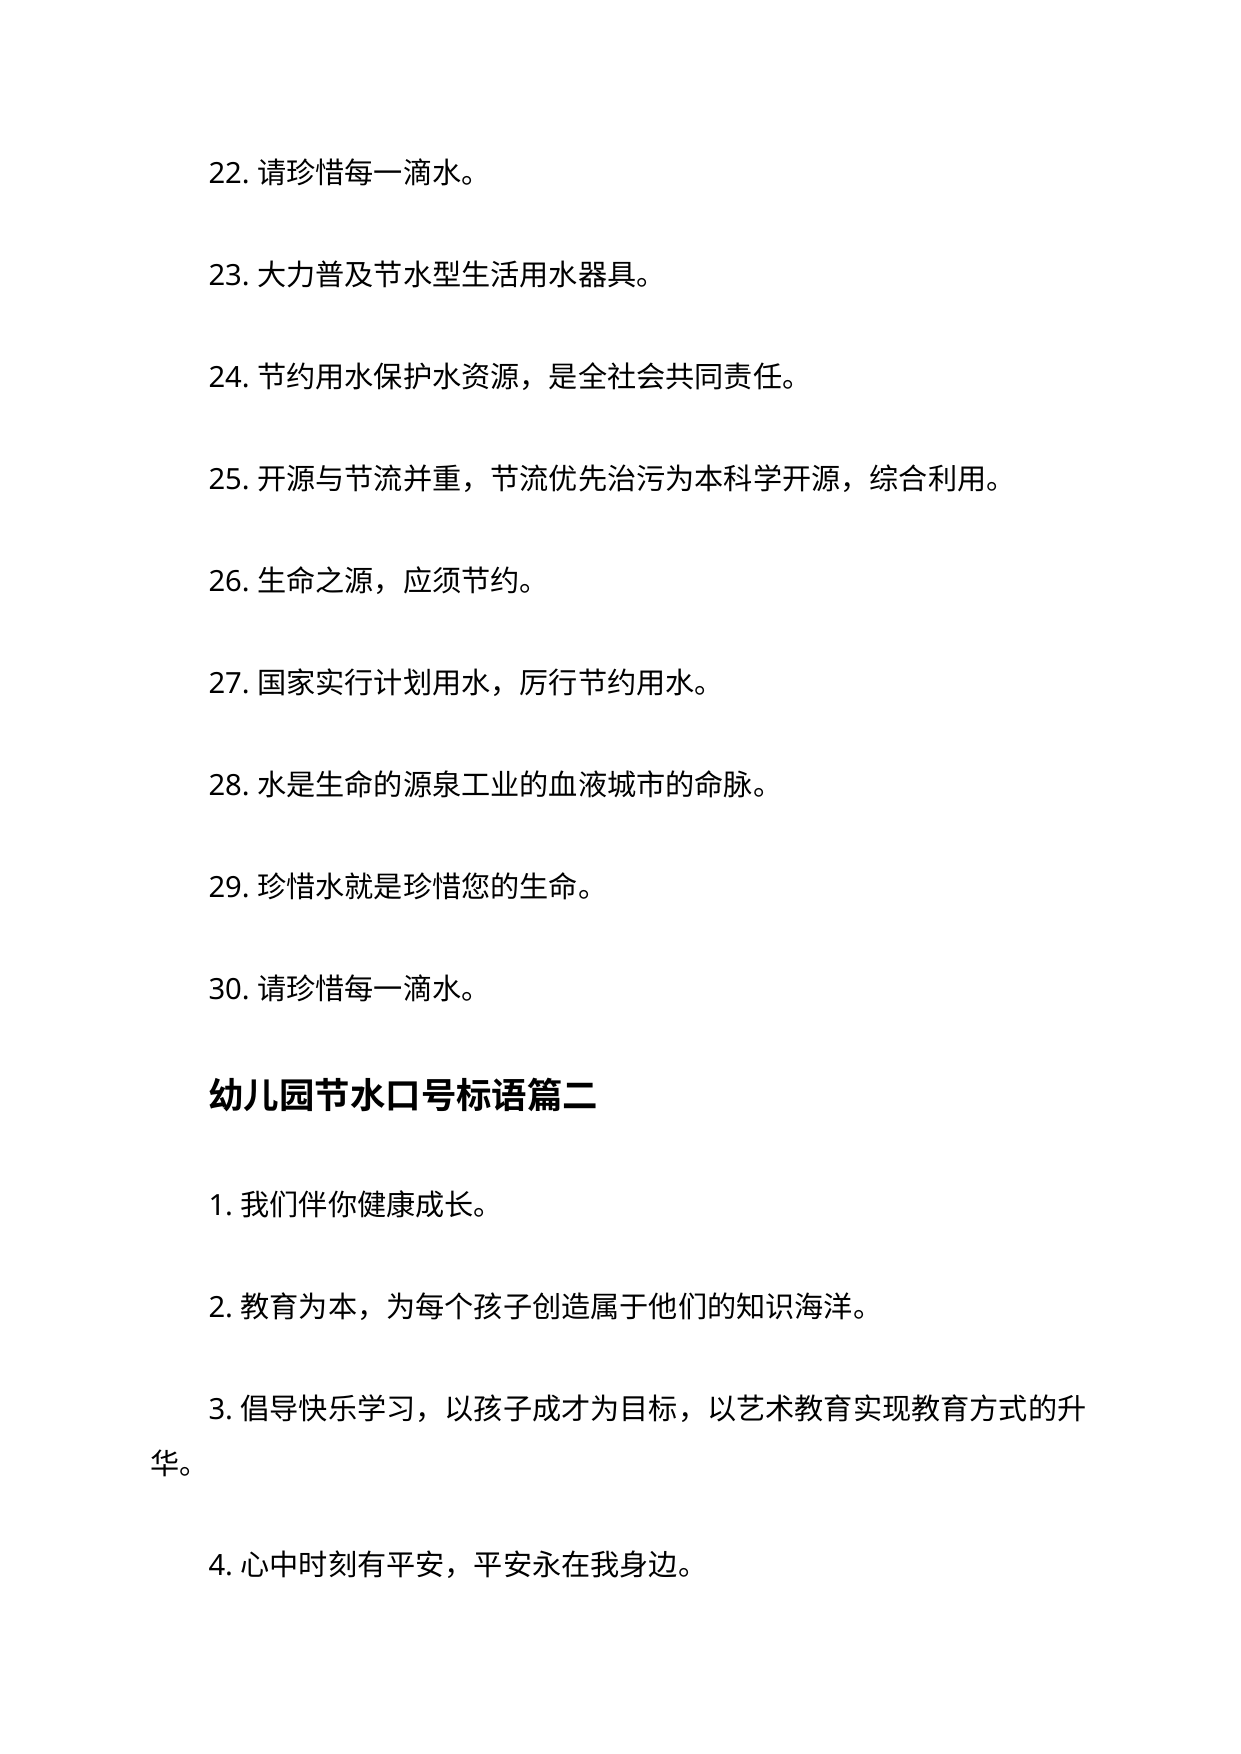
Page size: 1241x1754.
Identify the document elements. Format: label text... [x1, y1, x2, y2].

text 25. 开源与节流并重，节流优先治污为本科学开源，综合利用。 [150, 456, 1090, 498]
text 28. 水是生命的源泉工业的血液城市的命脉。 [150, 762, 1090, 804]
text 29. 珍惜水就是珍惜您的生命。 [150, 864, 1090, 906]
text 24. 节约用水保护水资源，是全社会共同责任。 [150, 354, 1090, 396]
text 4. 心中时刻有平安，平安永在我身边。 [150, 1542, 1090, 1584]
text 23. 大力普及节水型生活用水器具。 [150, 252, 1090, 294]
text 27. 国家实行计划用水，厉行节约用水。 [150, 660, 1090, 702]
text 30. 请珍惜每一滴水。 [150, 966, 1090, 1008]
text 3. 倡导快乐学习，以孩子成才为目标，以艺术教育实现教育方式的升华。 [150, 1385, 1090, 1482]
text 1. 我们伴你健康成长。 [150, 1181, 1090, 1224]
text 26. 生命之源，应须节约。 [150, 558, 1090, 600]
text 22. 请珍惜每一滴水。 [150, 150, 1090, 192]
text 2. 教育为本，为每个孩子创造属于他们的知识海洋。 [150, 1283, 1090, 1326]
text 幼儿园节水口号标语篇二 [150, 1068, 1090, 1119]
